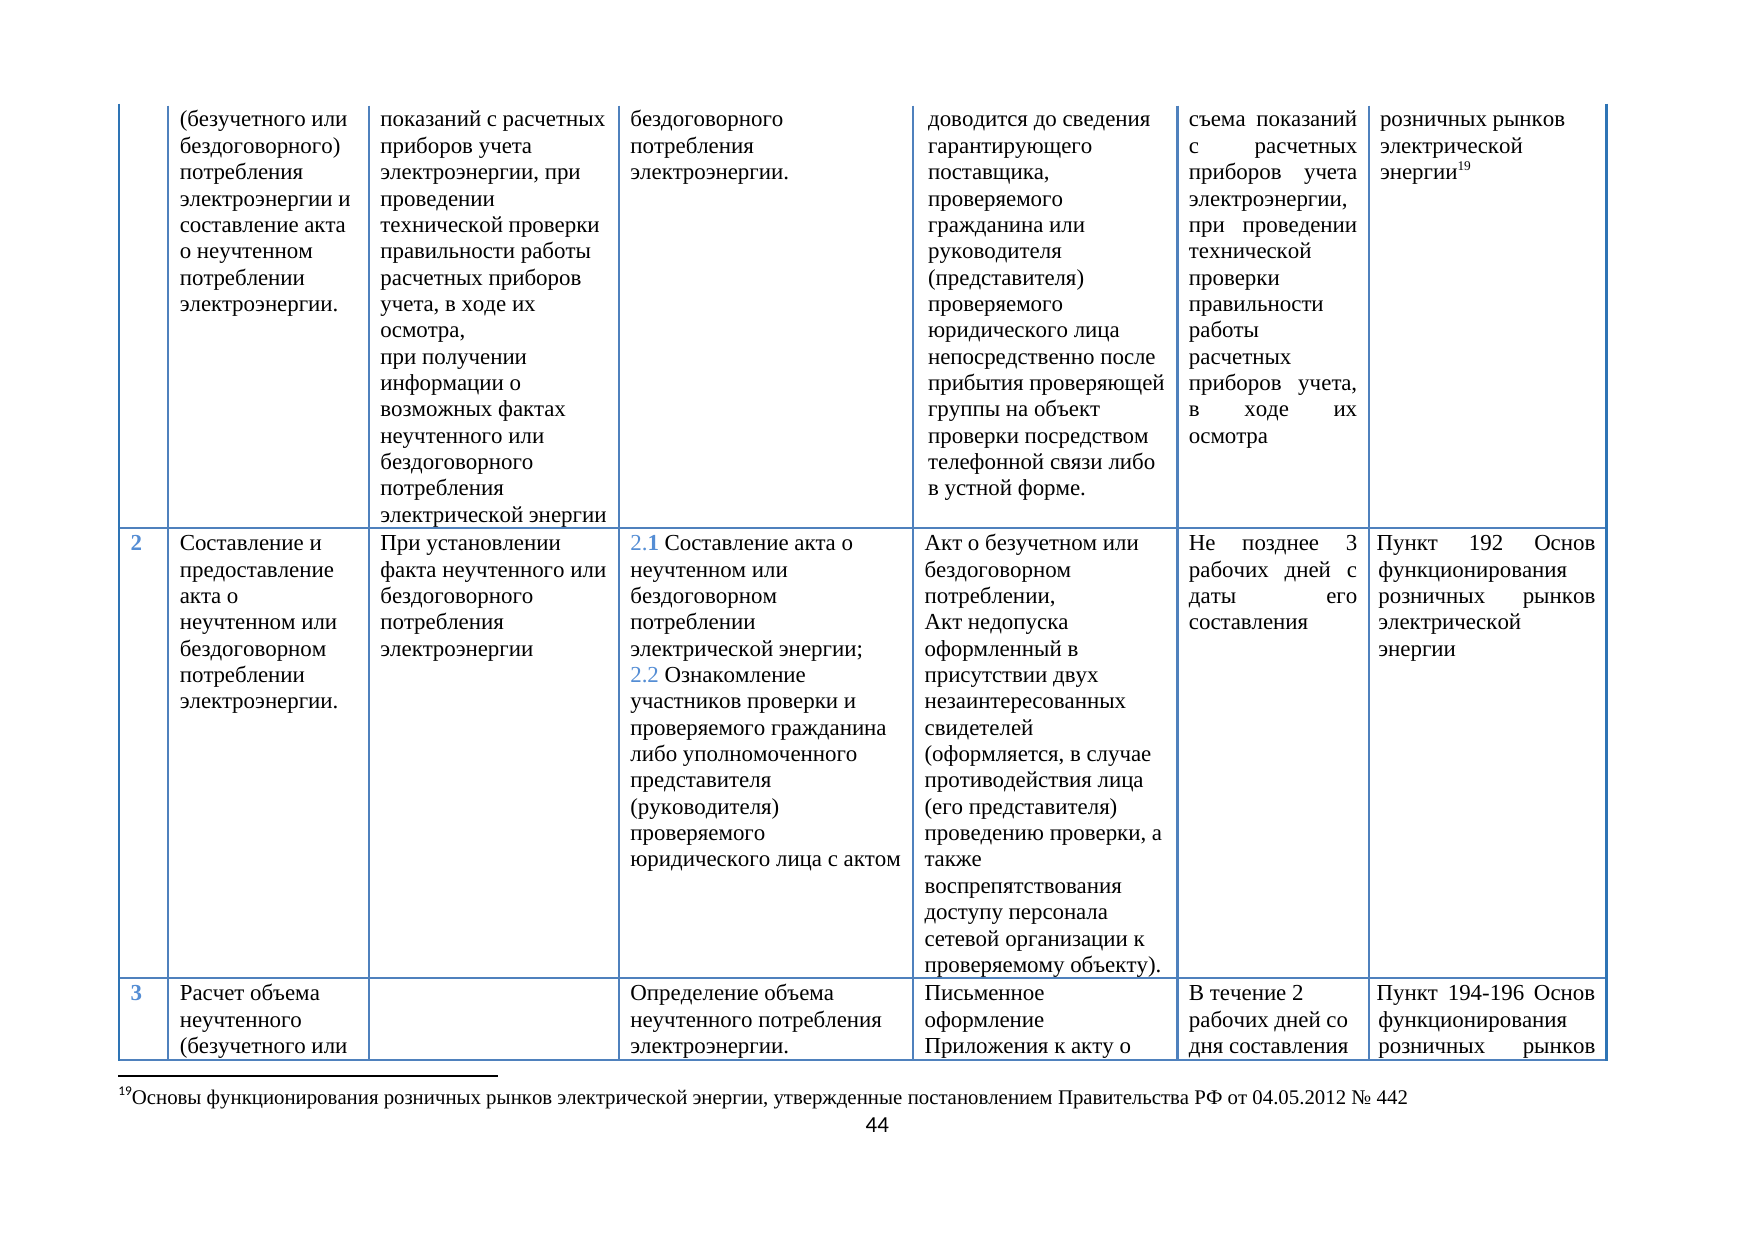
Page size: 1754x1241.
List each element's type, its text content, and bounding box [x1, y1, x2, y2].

table_cell Не позднее 3 рабочих дней с даты его составления [1179, 529, 1368, 977]
table_cell 2.1 Составление акта о неучтенном или бездоговорном потреблении электрической энергии; 2.2 Ознакомление участников проверки и проверяемого гражданина либо уполномоченного представителя (руководителя) проверяемого юридического лица с актом [620, 529, 912, 977]
table_cell Акт о безучетном или бездоговорном потреблении, Акт недопуска оформленный в присутствии двух незаинтересованных свидетелей (оформляется, в случае противодействия лица (его представителя) проведению проверки, а также воспрепятствования доступу персонала сетевой организации к проверяемому объекту). [914, 529, 1176, 977]
table_cell 2 [120, 529, 167, 977]
table_cell 3 [120, 979, 167, 1058]
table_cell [914, 979, 1176, 1058]
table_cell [1179, 979, 1368, 1058]
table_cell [1179, 106, 1368, 527]
table_cell При установлении факта неучтенного или бездоговорного потребления электроэнергии [370, 529, 618, 977]
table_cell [169, 979, 368, 1058]
table_cell Пункт 192 Основ функционирования розничных рынков электрической энергии [1370, 529, 1605, 977]
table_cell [914, 106, 1176, 527]
table_cell Составление и предоставление акта о неучтенном или бездоговорном потреблении электроэнергии. [169, 529, 368, 977]
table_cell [620, 979, 912, 1058]
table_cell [620, 106, 912, 527]
table_cell [370, 979, 618, 1058]
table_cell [1370, 979, 1605, 1058]
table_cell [169, 106, 368, 527]
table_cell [370, 106, 618, 527]
table_cell 1 [120, 106, 167, 527]
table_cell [1370, 106, 1605, 527]
